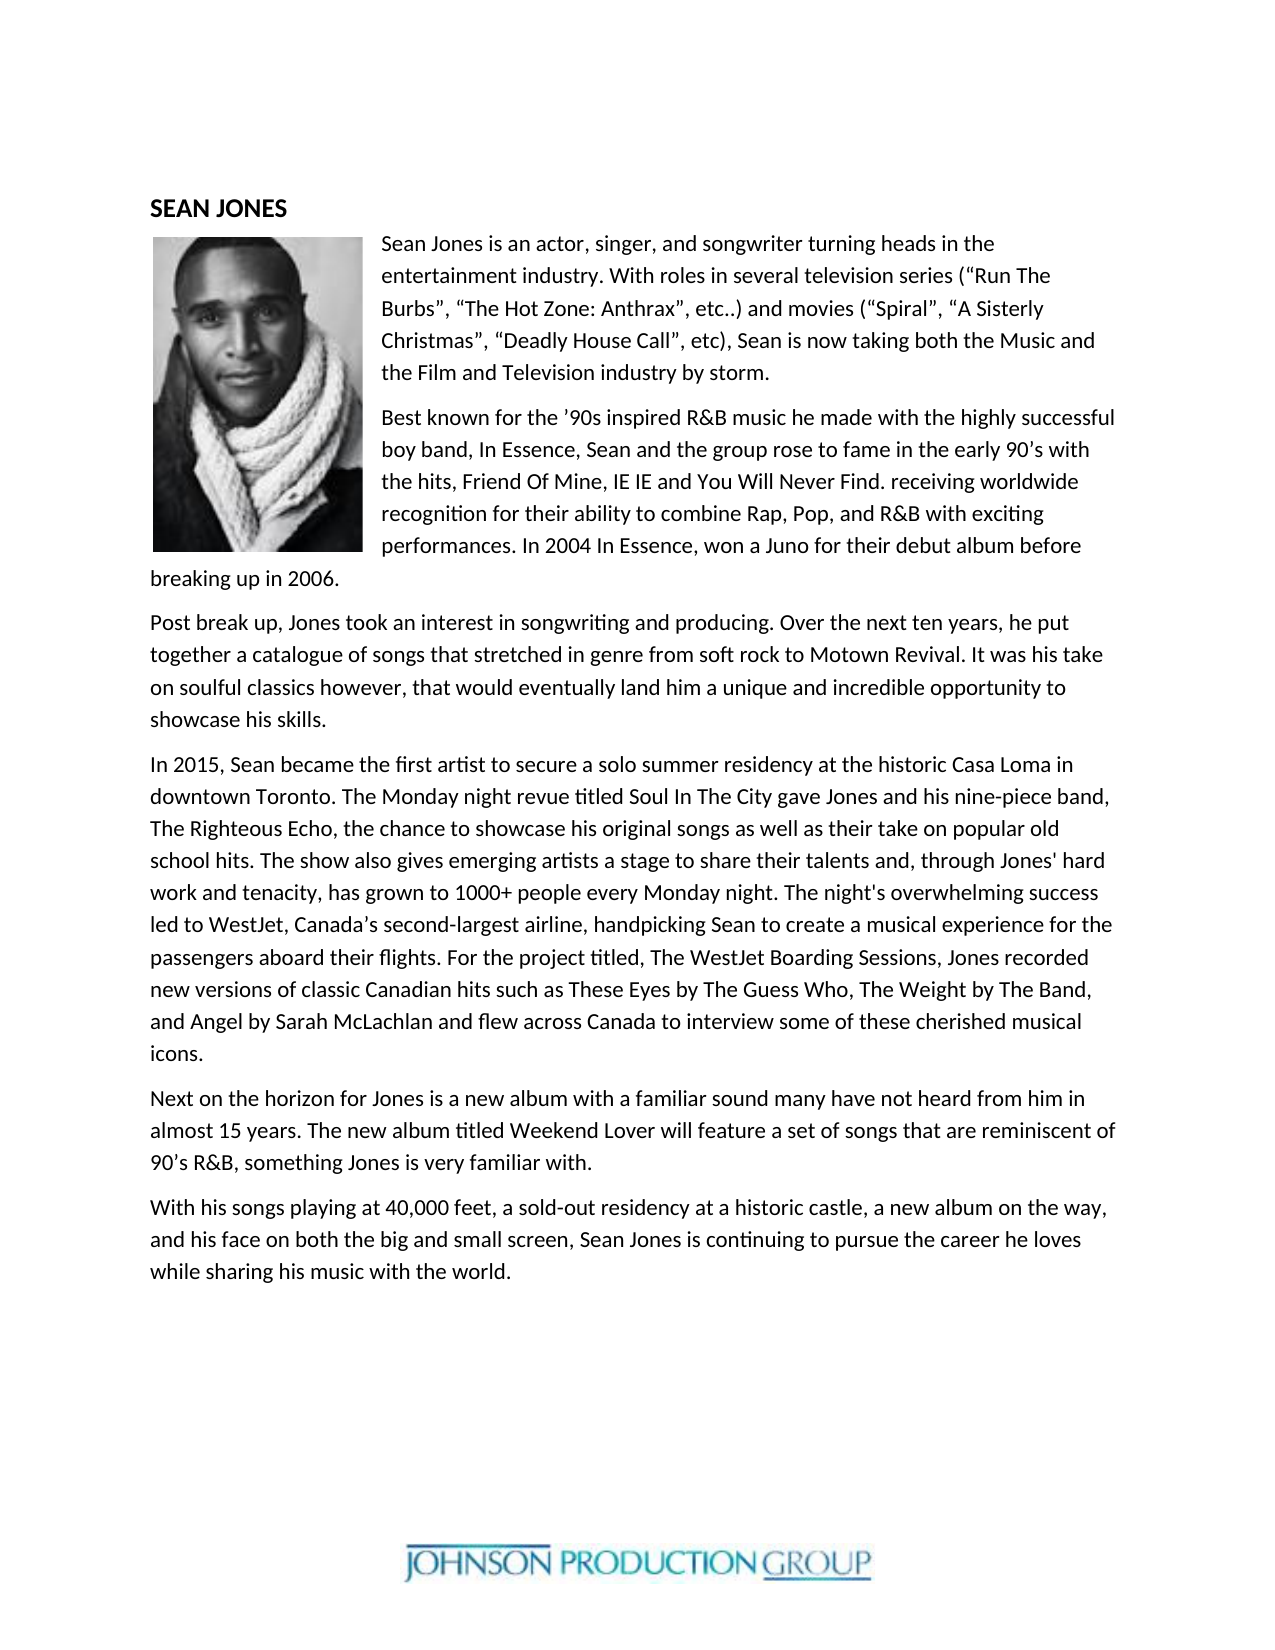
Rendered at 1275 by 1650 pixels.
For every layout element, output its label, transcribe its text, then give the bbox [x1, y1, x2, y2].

subtitle Post break up, Jones took an interest in songwriting and producing. Over the next ten years, he put together a catalogue of songs that stretched in genre from soft rock to Motown Revival. It was his take on soulful classics however, that would eventually land him a unique and incredible opportunity to showcase his skills. [150, 608, 1125, 733]
subtitle In 2015, Sean became the first artist to secure a solo summer residency at the historic Casa Loma in downtown Toronto. The Monday night revue titled Soul In The City gave Jones and his nine-piece band, The Righteous Echo, the chance to showcase his original songs as well as their take on popular old school hits. The show also gives emerging artists a stage to share their talents and, through Jones' hard work and tenacity, has grown to 1000+ people every Monday night. The night's overwhelming success led to WestJet, Canada’s second-largest airline, handpicking Sean to create a musical experience for the passengers aboard their flights. For the project titled, The WestJet Boarding Sessions, Jones recorded new versions of classic Canadian hits such as These Eyes by The Guess Who, The Weight by The Band, and Angel by Sarah McLachlan and flew across Canada to interview some of these cherished musical icons. [150, 750, 1125, 1067]
subtitle Best known for the ’90s inspired R&B music he made with the highly successful boy band, In Essence, Sean and the group rose to fame in the early 90’s with the hits, Friend Of Mine, IE IE and You Will Never Find. receiving worldwide recognition for their ability to combine Rap, Pop, and R&B with exciting performances. In 2004 In Essence, won a Juno for their debut album before breaking up in 2006. [150, 403, 1125, 592]
picture [400, 1543, 876, 1584]
subtitle Sean Jones is an actor, singer, and songwriter turning heads in the entertainment industry. With roles in several television series (“Run The Burbs”, “The Hot Zone: Anthrax”, etc..) and movies (“Spiral”, “A Sisterly Christmas”, “Deadly House Call”, etc), Sean is now taking both the Music and the Film and Television industry by storm. [150, 229, 1125, 386]
subtitle Next on the horizon for Jones is a new album with a familiar sound many have not heard from him in almost 15 years. The new album titled Weekend Lover will feature a set of songs that are reminiscent of 90’s R&B, something Jones is very familiar with. [150, 1084, 1125, 1176]
subtitle With his songs playing at 40,000 feet, a sold-out residency at a historic castle, a new album on the way, and his face on both the big and small screen, Sean Jones is continuing to pursue the career he loves while sharing his music with the world. [150, 1193, 1125, 1286]
picture [153, 237, 363, 552]
subtitle SEAN JONES [150, 191, 1125, 224]
